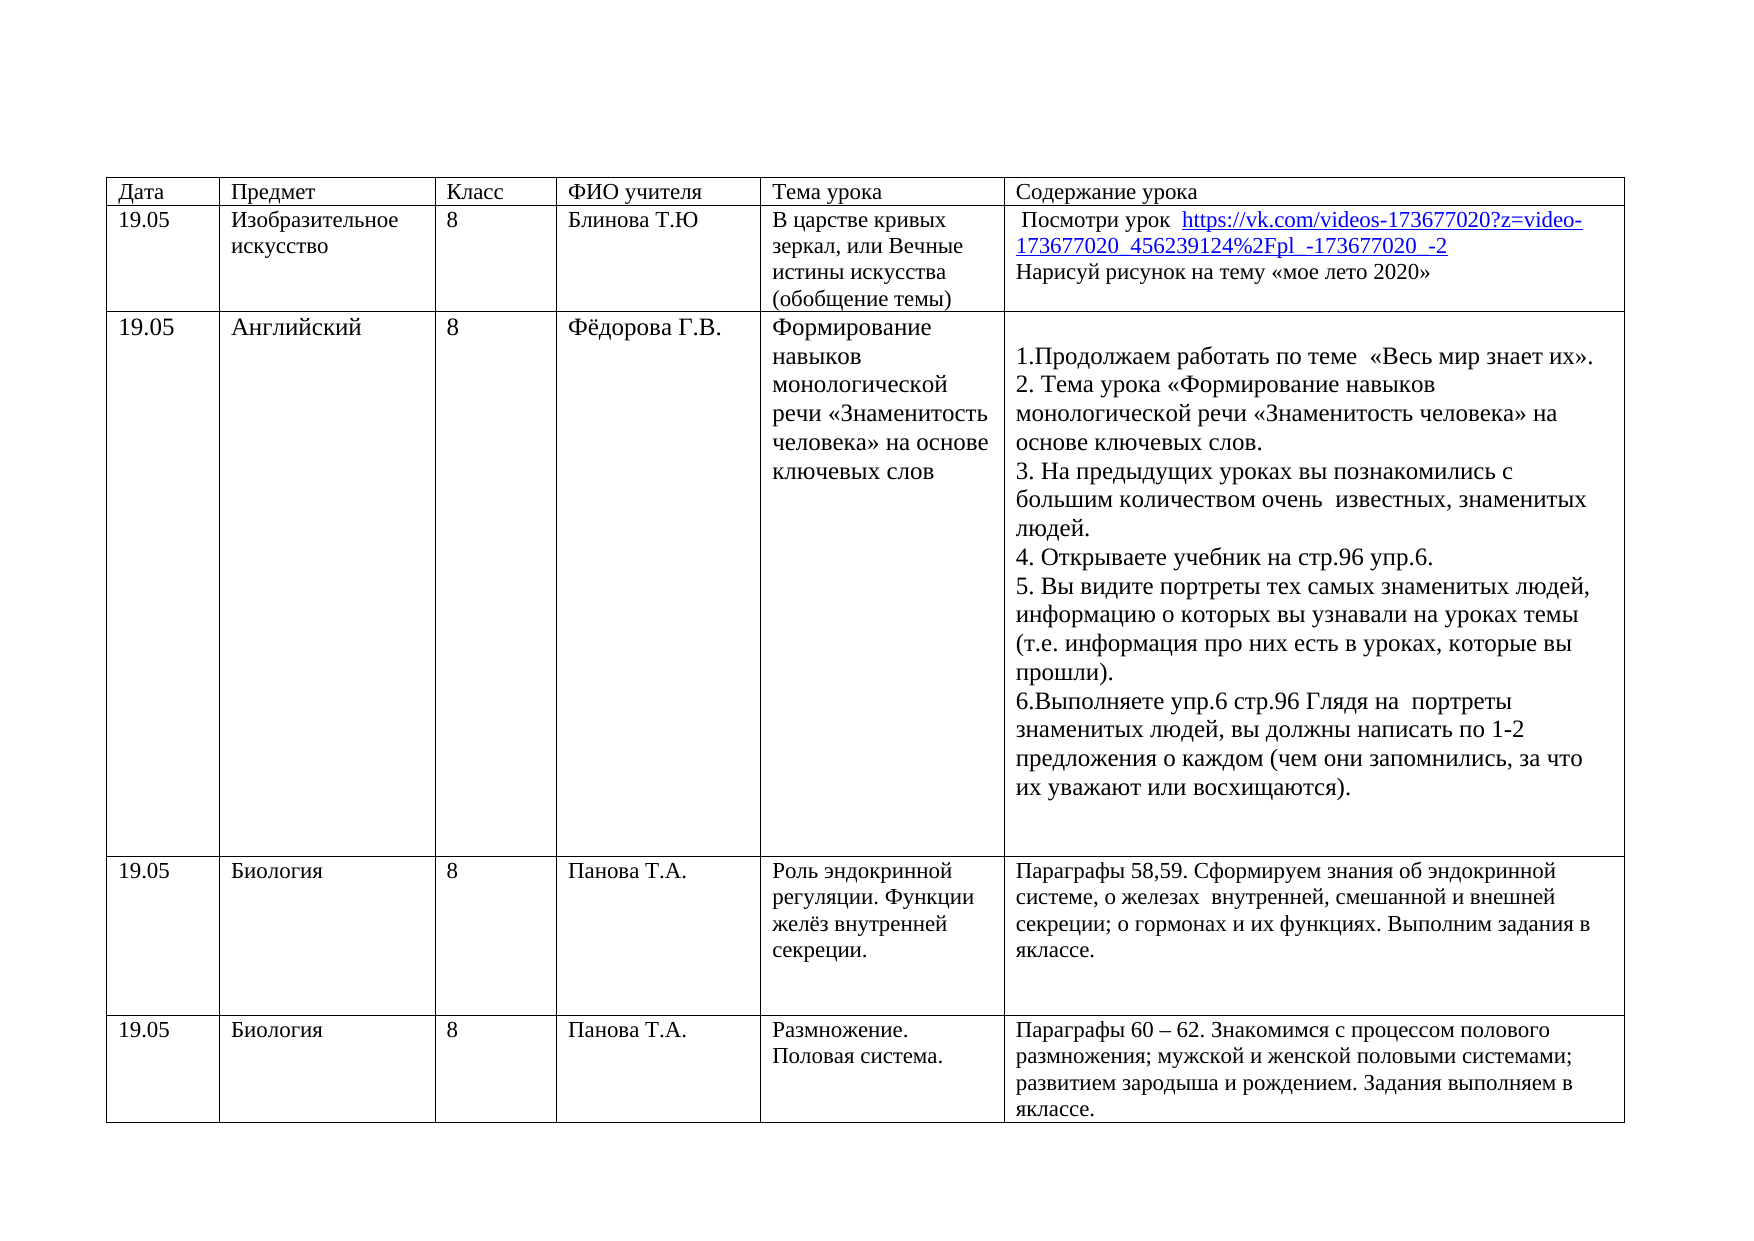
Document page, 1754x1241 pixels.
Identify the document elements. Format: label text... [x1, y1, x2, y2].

table_cell В царстве кривых зеркал, или Вечные истины искусства (обобщение темы) [761, 206, 1004, 311]
table_cell Параграфы 58,59. Сформируем знания об эндокринной системе, о железах внутренней, смешанной и внешней секреции; о гормонах и их функциях. Выполним задания в яклассе. [1005, 857, 1624, 1015]
table_cell 19.05 [107, 312, 219, 856]
table_header Содержание урока [1005, 178, 1624, 204]
table_cell Размножение. Половая система. [761, 1016, 1004, 1122]
table_header Предмет [220, 178, 435, 204]
table_cell Фёдорова Г.В. [557, 312, 760, 856]
table_cell 19.05 [107, 1016, 219, 1122]
table_header Класс [436, 178, 556, 204]
table_header Тема урока [761, 178, 1004, 204]
table_cell 1.Продолжаем работать по теме «Весь мир знает их». 2. Тема урока «Формирование навыков монологической речи «Знаменитость человека» на основе ключевых слов. 3. На предыдущих уроках вы познакомились с большим количеством очень известных, знаменитых людей. 4. Открываете учебник на стр.96 упр.6. 5. Вы видите портреты тех самых знаменитых людей, информацию о которых вы узнавали на уроках темы (т.е. информация про них есть в уроках, которые вы прошли). 6.Выполняете упр.6 стр.96 Глядя на портреты знаменитых людей, вы должны написать по 1-2 предложения о каждом (чем они запомнились, за что их уважают или восхищаются). [1005, 312, 1624, 856]
table_cell Параграфы 60 – 62. Знакомимся с процессом полового размножения; мужской и женской половыми системами; развитием зародыша и рождением. Задания выполняем в яклассе. [1005, 1016, 1624, 1122]
table_cell 19.05 [107, 857, 219, 1015]
table_cell Изобразительное искусство [220, 206, 435, 311]
table_cell 8 [436, 1016, 556, 1122]
table_cell Панова Т.А. [557, 857, 760, 1015]
table_cell Английский [220, 312, 435, 856]
table_header ФИО учителя [557, 178, 760, 204]
table_cell Блинова Т.Ю [557, 206, 760, 311]
table_cell 19.05 [107, 206, 219, 311]
table_cell Панова Т.А. [557, 1016, 760, 1122]
table_cell Роль эндокринной регуляции. Функции желёз внутренней секреции. [761, 857, 1004, 1015]
table_cell 8 [436, 206, 556, 311]
table_cell 8 [436, 857, 556, 1015]
table_cell 8 [436, 312, 556, 856]
table_cell Формирование навыков монологической речи «Знаменитость человека» на основе ключевых слов [761, 312, 1004, 856]
table_cell Биология [220, 857, 435, 1015]
table_cell Посмотри урок https://vk.com/videos-173677020?z=video-173677020_456239124%2Fpl_-173677020_-2 Нарисуй рисунок на тему «мое лето 2020» [1005, 206, 1624, 311]
table_header Дата [107, 178, 219, 204]
table_cell Биология [220, 1016, 435, 1122]
